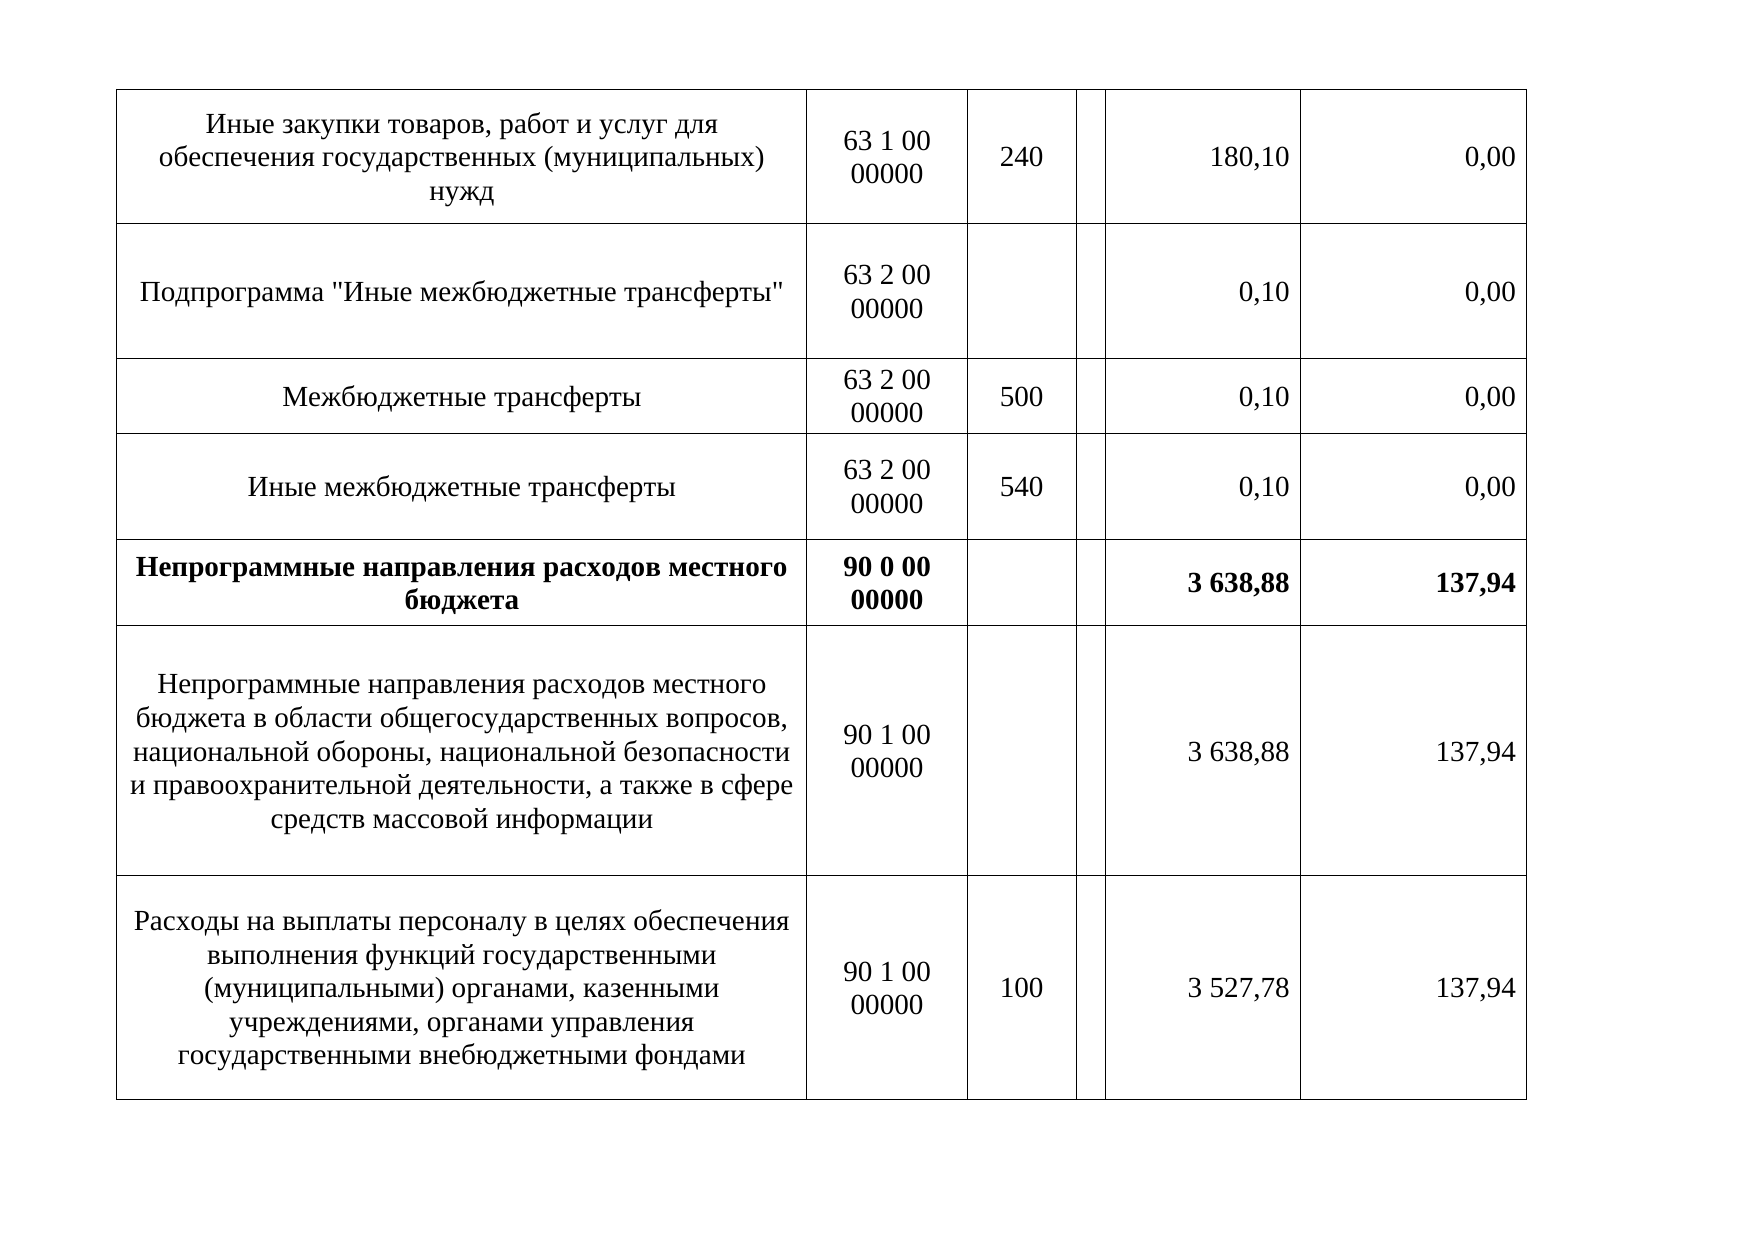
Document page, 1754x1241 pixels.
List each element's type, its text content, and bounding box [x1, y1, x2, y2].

table_cell 63 1 00 00000 [807, 90, 967, 223]
table_cell 90 0 00 00000 [807, 540, 967, 625]
table_cell 500 [968, 359, 1076, 432]
table_cell [968, 626, 1076, 875]
table_cell [1077, 434, 1105, 539]
table_cell 0,10 [1106, 224, 1300, 357]
table_cell 63 2 00 00000 [807, 224, 967, 357]
table_cell [1077, 626, 1105, 875]
table_cell Подпрограмма "Иные межбюджетные трансферты" [117, 224, 806, 357]
table_cell 137,94 [1301, 626, 1526, 875]
table_cell 0,10 [1106, 434, 1300, 539]
table_cell Иные закупки товаров, работ и услуг для обеспечения государственных (муниципальных) нужд [117, 90, 806, 223]
table_cell [1077, 540, 1105, 625]
table_cell 180,10 [1106, 90, 1300, 223]
table_cell 63 2 00 00000 [807, 359, 967, 432]
table_cell 3 638,88 [1106, 626, 1300, 875]
table_cell [968, 224, 1076, 357]
table_cell 137,94 [1301, 540, 1526, 625]
table_cell 3 638,88 [1106, 540, 1300, 625]
table_cell [1077, 224, 1105, 357]
table_cell 90 1 00 00000 [807, 626, 967, 875]
table_cell 3 527,78 [1106, 876, 1300, 1098]
table_cell 0,00 [1301, 90, 1526, 223]
table_cell 100 [968, 876, 1076, 1098]
table_cell 0,00 [1301, 434, 1526, 539]
table_cell 0,00 [1301, 359, 1526, 432]
table_cell Непрограммные направления расходов местного бюджета [117, 540, 806, 625]
table_cell [1077, 359, 1105, 432]
table_cell 0,00 [1301, 224, 1526, 357]
table_cell 0,10 [1106, 359, 1300, 432]
table_cell [1077, 876, 1105, 1098]
table_cell Межбюджетные трансферты [117, 359, 806, 432]
table_cell [1077, 90, 1105, 223]
table_cell Иные межбюджетные трансферты [117, 434, 806, 539]
table_cell [968, 540, 1076, 625]
table_cell 540 [968, 434, 1076, 539]
table_cell 240 [968, 90, 1076, 223]
table_cell 90 1 00 00000 [807, 876, 967, 1098]
table_cell Расходы на выплаты персоналу в целях обеспечения выполнения функций государственными (муниципальными) органами, казенными учреждениями, органами управления государственными внебюджетными фондами [117, 876, 806, 1098]
table_cell 137,94 [1301, 876, 1526, 1098]
table_cell Непрограммные направления расходов местного бюджета в области общегосударственных вопросов, национальной обороны, национальной безопасности и правоохранительной деятельности, а также в сфере средств массовой информации [117, 626, 806, 875]
table_cell 63 2 00 00000 [807, 434, 967, 539]
